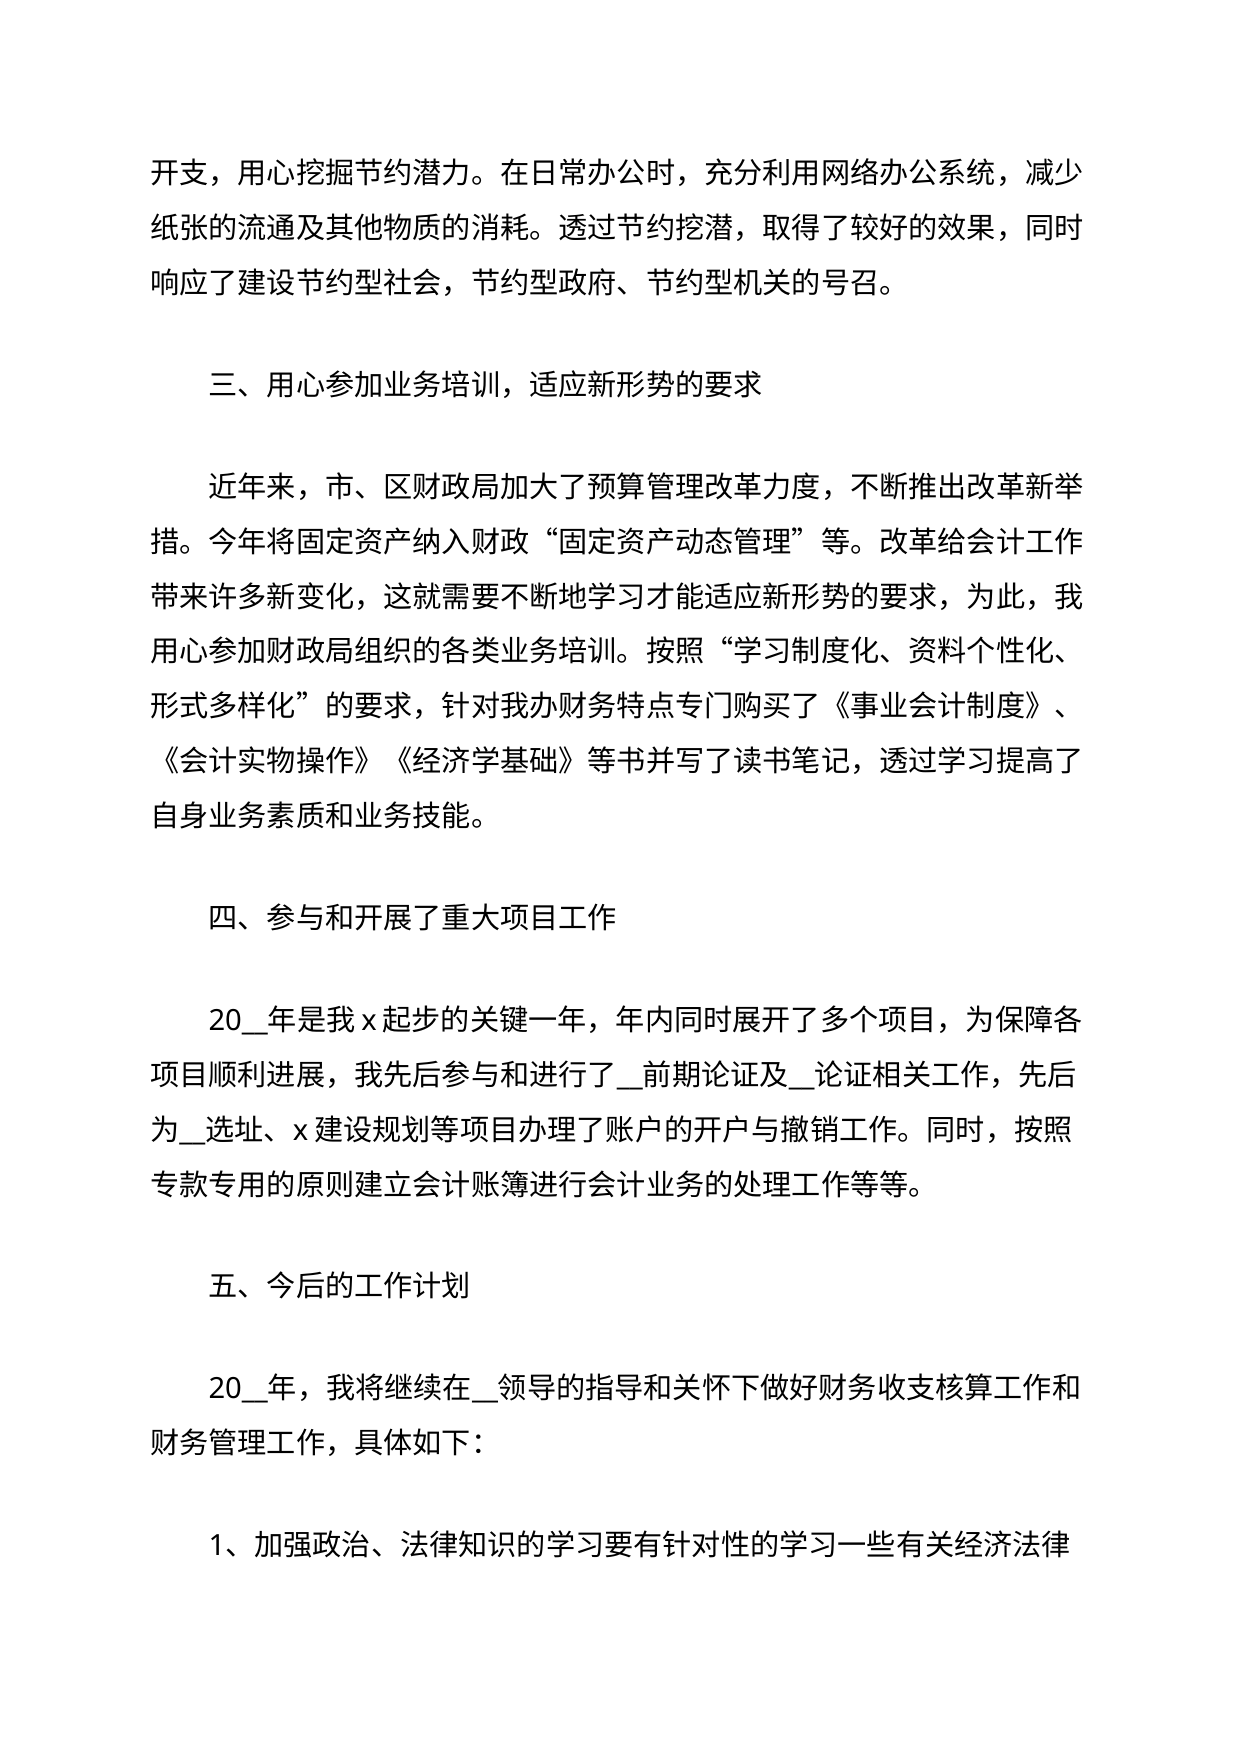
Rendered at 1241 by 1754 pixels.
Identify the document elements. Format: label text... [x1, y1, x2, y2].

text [150, 150, 1090, 302]
text 近年来，市、区财政局加大了预算管理改革力度，不断推出改革新举措。今年将固定资产纳入财政“固定资产动态管理”等。改革给会计工作带来许多新变化，这就需要不断地学习才能适应新形势的要求，为此，我用心参加财政局组织的各类业务培训。按照“学习制度化、资料个性化、形式多样化”的要求，针对我办财务特点专门购买了《事业会计制度》、《会计实物操作》《经济学基础》等书并写了读书笔记，透过学习提高了自身业务素质和业务技能。 [150, 463, 1090, 835]
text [150, 1522, 1090, 1564]
text 20__年是我x起步的关键一年，年内同时展开了多个项目，为保障各项目顺利进展，我先后参与和进行了__前期论证及__论证相关工作，先后为__选址、x建设规划等项目办理了账户的开户与撤销工作。同时，按照专款专用的原则建立会计账簿进行会计业务的处理工作等等。 [150, 996, 1090, 1203]
text 20__年，我将继续在__领导的指导和关怀下做好财务收支核算工作和财务管理工作，具体如下： [150, 1365, 1090, 1462]
text 四、参与和开展了重大项目工作 [150, 894, 1090, 937]
text 五、今后的工作计划 [150, 1263, 1090, 1305]
text 三、用心参加业务培训，适应新形势的要求 [150, 362, 1090, 404]
